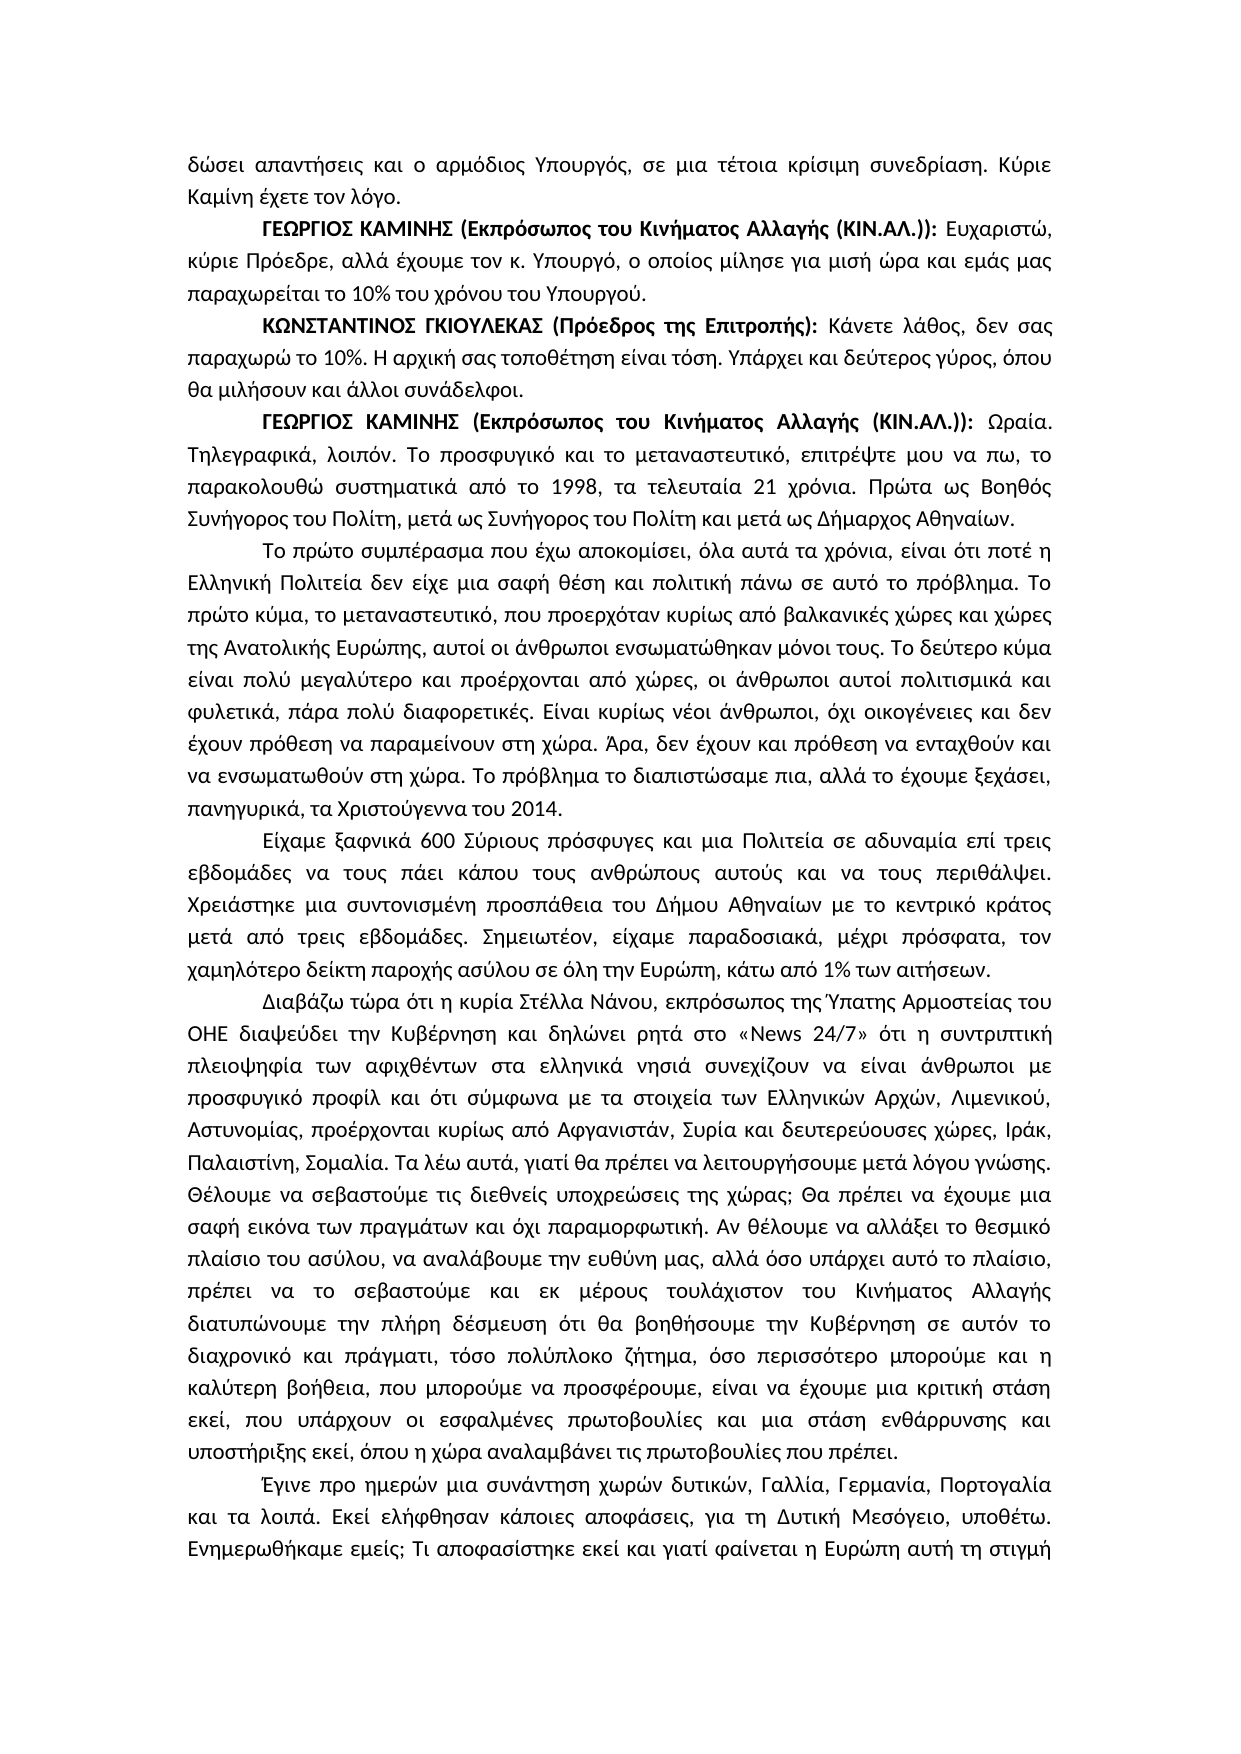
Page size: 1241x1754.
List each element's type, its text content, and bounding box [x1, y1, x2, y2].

text Διαβάζω τώρα ότι η κυρία Στέλλα Νάνου, εκπρόσωπος της Ύπατης Αρμοστείας του ΟΗΕ διαψεύδει την Κυβέρνηση και δηλώνει ρητά στο «News 24/7» ότι η συντριπτική πλειοψηφία των αφιχθέντων στα ελληνικά νησιά συνεχίζουν να είναι άνθρωποι με προσφυγικό προφίλ και ότι σύμφωνα με τα στοιχεία των Ελληνικών Αρχών, Λιμενικού, Αστυνομίας, προέρχονται κυρίως από Αφγανιστάν, Συρία και δευτερεύουσες χώρες, Ιράκ, Παλαιστίνη, Σομαλία. Τα λέω αυτά, γιατί θα πρέπει να λειτουργήσουμε μετά λόγου γνώσης. Θέλουμε να σεβαστούμε τις διεθνείς υποχρεώσεις της χώρας; Θα πρέπει να έχουμε μια σαφή εικόνα των πραγμάτων και όχι παραμορφωτική. Αν θέλουμε να αλλάξει το θεσμικό πλαίσιο του ασύλου, να αναλάβουμε την ευθύνη μας, αλλά όσο υπάρχει αυτό το πλαίσιο, πρέπει να το σεβαστούμε και εκ μέρους τουλάχιστον του Κινήματος Αλλαγής διατυπώνουμε την πλήρη δέσμευση ότι θα βοηθήσουμε την Κυβέρνηση σε αυτόν το διαχρονικό και πράγματι, τόσο πολύπλοκο ζήτημα, όσο περισσότερο μπορούμε και η καλύτερη βοήθεια, που μπορούμε να προσφέρουμε, είναι να έχουμε μια κριτική στάση εκεί, που υπάρχουν οι εσφαλμένες πρωτοβουλίες και μια στάση ενθάρρυνσης και υποστήριξης εκεί, όπου η χώρα αναλαμβάνει τις πρωτοβουλίες που πρέπει. [187, 987, 1053, 1466]
text ΚΩΝΣΤΑΝΤΙΝΟΣ ΓΚΙΟΥΛΕΚΑΣ (Πρόεδρος της Επιτροπής): Κάνετε λάθος, δεν σας παραχωρώ το 10%. Η αρχική σας τοποθέτηση είναι τόση. Υπάρχει και δεύτερος γύρος, όπου θα μιλήσουν και άλλοι συνάδελφοι. [187, 311, 1053, 403]
text Το πρώτο συμπέρασμα που έχω αποκομίσει, όλα αυτά τα χρόνια, είναι ότι ποτέ η Ελληνική Πολιτεία δεν είχε μια σαφή θέση και πολιτική πάνω σε αυτό το πρόβλημα. Το πρώτο κύμα, το μεταναστευτικό, που προερχόταν κυρίως από βαλκανικές χώρες και χώρες της Ανατολικής Ευρώπης, αυτοί οι άνθρωποι ενσωματώθηκαν μόνοι τους. Το δεύτερο κύμα είναι πολύ μεγαλύτερο και προέρχονται από χώρες, οι άνθρωποι αυτοί πολιτισμικά και φυλετικά, πάρα πολύ διαφορετικές. Είναι κυρίως νέοι άνθρωποι, όχι οικογένειες και δεν έχουν πρόθεση να παραμείνουν στη χώρα. Άρα, δεν έχουν και πρόθεση να ενταχθούν και να ενσωματωθούν στη χώρα. Το πρόβλημα το διαπιστώσαμε πια, αλλά το έχουμε ξεχάσει, πανηγυρικά, τα Χριστούγεννα του 2014. [187, 536, 1053, 822]
text ΓΕΩΡΓΙΟΣ ΚΑΜΙΝΗΣ (Εκπρόσωπος του Κινήματος Αλλαγής (ΚΙΝ.ΑΛ.)): Ευχαριστώ, κύριε Πρόεδρε, αλλά έχουμε τον κ. Υπουργό, ο οποίος μίλησε για μισή ώρα και εμάς μας παραχωρείται το 10% του χρόνου του Υπουργού. [187, 214, 1053, 307]
text Είχαμε ξαφνικά 600 Σύριους πρόσφυγες και μια Πολιτεία σε αδυναμία επί τρεις εβδομάδες να τους πάει κάπου τους ανθρώπους αυτούς και να τους περιθάλψει. Χρειάστηκε μια συντονισμένη προσπάθεια του Δήμου Αθηναίων με το κεντρικό κράτος μετά από τρεις εβδομάδες. Σημειωτέον, είχαμε παραδοσιακά, μέχρι πρόσφατα, τον χαμηλότερο δείκτη παροχής ασύλου σε όλη την Ευρώπη, κάτω από 1% των αιτήσεων. [187, 826, 1053, 983]
text ΓΕΩΡΓΙΟΣ ΚΑΜΙΝΗΣ (Εκπρόσωπος του Κινήματος Αλλαγής (ΚΙΝ.ΑΛ.)): Ωραία. Τηλεγραφικά, λοιπόν. Το προσφυγικό και το μεταναστευτικό, επιτρέψτε μου να πω, το παρακολουθώ συστηματικά από το 1998, τα τελευταία 21 χρόνια. Πρώτα ως Βοηθός Συνήγορος του Πολίτη, μετά ως Συνήγορος του Πολίτη και μετά ως Δήμαρχος Αθηναίων. [187, 407, 1053, 532]
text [187, 150, 1053, 210]
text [187, 1470, 1053, 1562]
